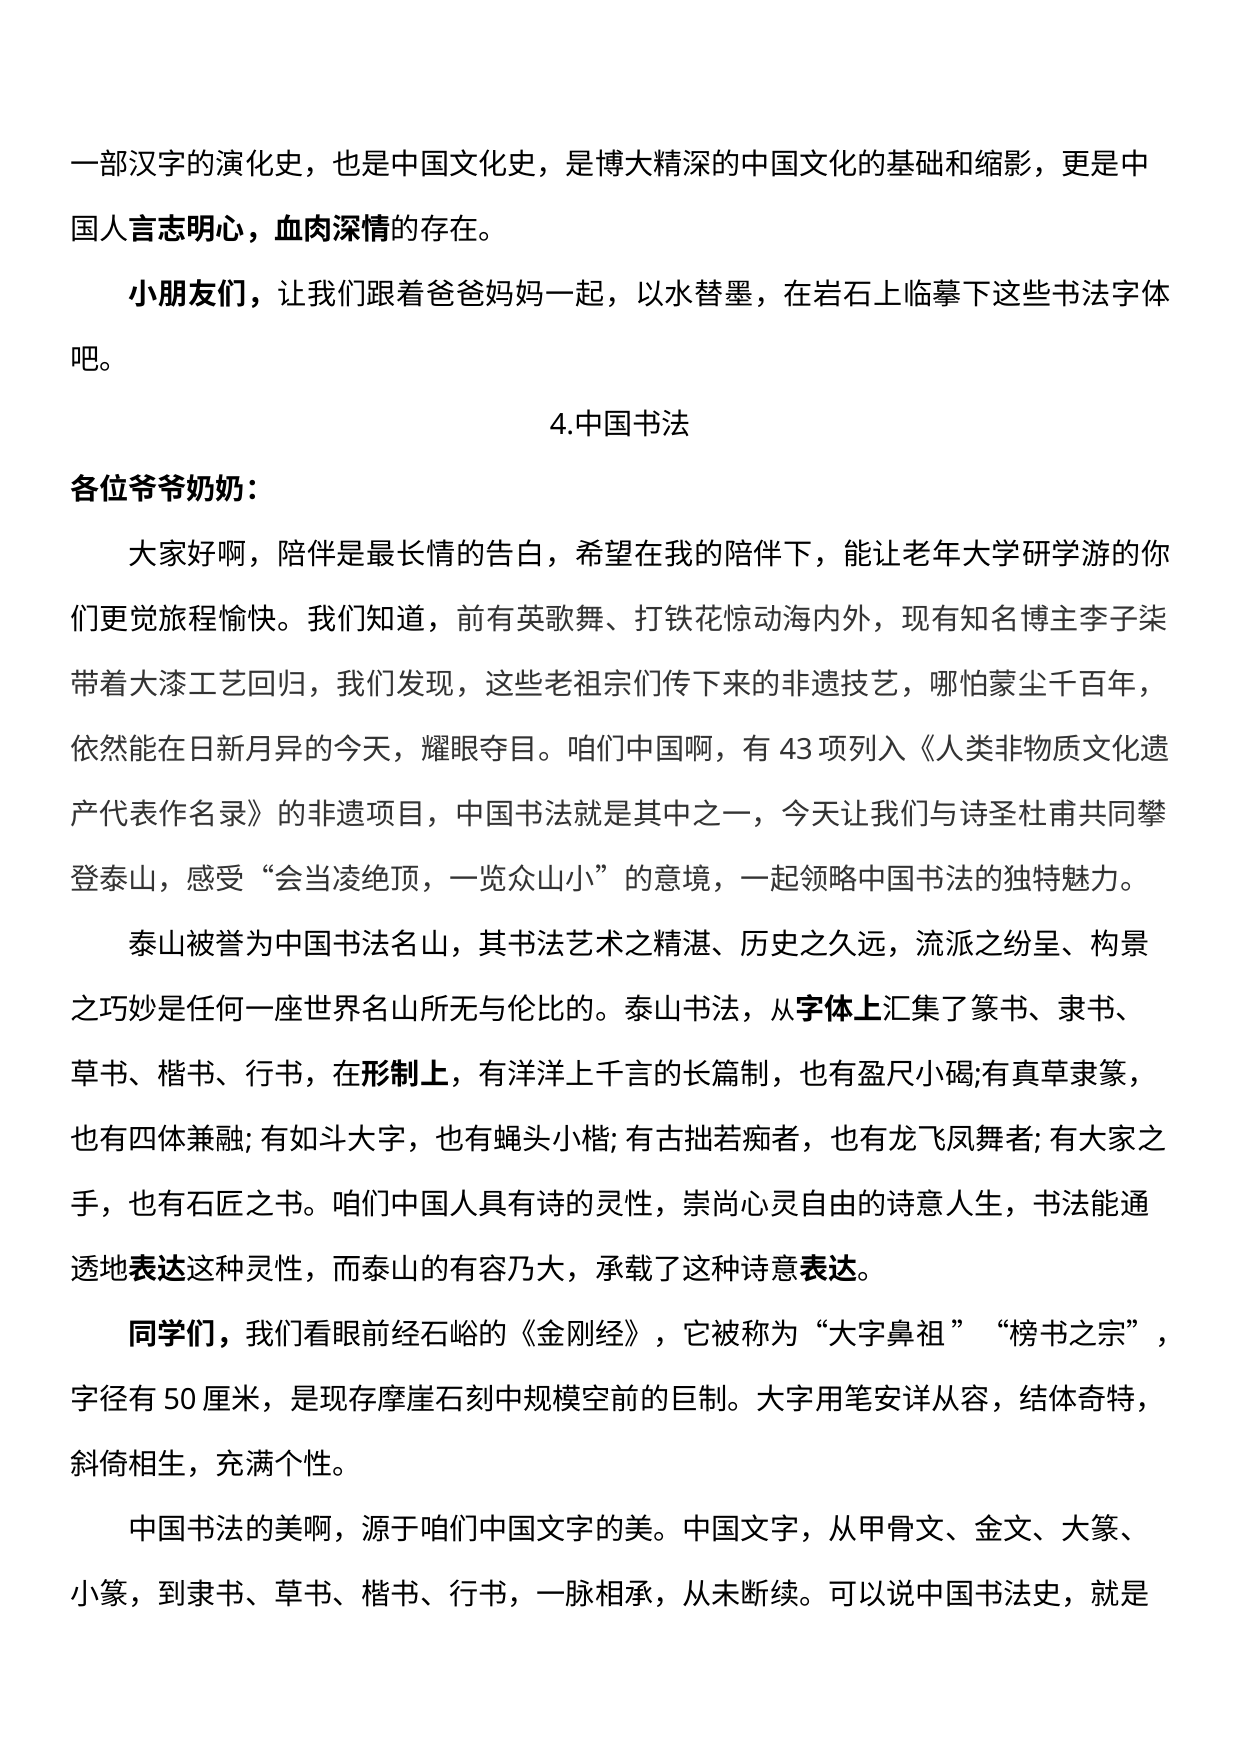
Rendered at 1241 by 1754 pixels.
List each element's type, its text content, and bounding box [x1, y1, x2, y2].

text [70, 1494, 1171, 1624]
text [70, 129, 1171, 259]
text 大家好啊，陪伴是最长情的告白，希望在我的陪伴下，能让老年大学研学游的你们更觉旅程愉快。我们知道，前有英歌舞、打铁花惊动海内外，现有知名博主李子柒带着大漆工艺回归，我们发现，这些老祖宗们传下来的非遗技艺，哪怕蒙尘千百年，依然能在日新月异的今天，耀眼夺目。咱们中国啊，有43项列入《人类非物质文化遗产代表作名录》的非遗项目，中国书法就是其中之一，今天让我们与诗圣杜甫共同攀登泰山，感受“会当凌绝顶，一览众山小”的意境，一起领略中国书法的独特魅力。 [70, 519, 1171, 661]
text 泰山被誉为中国书法名山，其书法艺术之精湛、历史之久远，流派之纷呈、构景之巧妙是任何一座世界名山所无与伦比的。泰山书法，从字体上汇集了篆书、隶书、草书、楷书、行书，在形制上，有洋洋上千言的长篇制，也有盈尺小碣;有真草隶篆，也有四体兼融; 有如斗大字，也有蝇头小楷; 有古拙若痴者，也有龙飞凤舞者; 有大家之手，也有石匠之书。咱们中国人具有诗的灵性，崇尚心灵自由的诗意人生，书法能通透地表达这种灵性，而泰山的有容乃大，承载了这种诗意表达。 [70, 909, 1171, 1299]
text 小朋友们，让我们跟着爸爸妈妈一起，以水替墨，在岩石上临摹下这些书法字体吧。 [70, 259, 1171, 389]
text 4.中国书法 [70, 389, 1171, 454]
text 大家好啊，陪伴是最长情的告白，希望在我的陪伴下，能让老年大学研学游的你们更觉旅程愉快。我们知道，前有英歌舞、打铁花惊动海内外，现有知名博主李子柒带着大漆工艺回归，我们发现，这些老祖宗们传下来的非遗技艺，哪怕蒙尘千百年，依然能在日新月异的今天，耀眼夺目。咱们中国啊，有43项列入《人类非物质文化遗产代表作名录》的非遗项目，中国书法就是其中之一，今天让我们与诗圣杜甫共同攀登泰山，感受“会当凌绝顶，一览众山小”的意境，一起领略中国书法的独特魅力。 [70, 703, 1171, 791]
text 各位爷爷奶奶： [70, 454, 1171, 519]
text 大家好啊，陪伴是最长情的告白，希望在我的陪伴下，能让老年大学研学游的你们更觉旅程愉快。我们知道，前有英歌舞、打铁花惊动海内外，现有知名博主李子柒带着大漆工艺回归，我们发现，这些老祖宗们传下来的非遗技艺，哪怕蒙尘千百年，依然能在日新月异的今天，耀眼夺目。咱们中国啊，有43项列入《人类非物质文化遗产代表作名录》的非遗项目，中国书法就是其中之一，今天让我们与诗圣杜甫共同攀登泰山，感受“会当凌绝顶，一览众山小”的意境，一起领略中国书法的独特魅力。 [70, 833, 1171, 909]
text 同学们，我们看眼前经石峪的《金刚经》，它被称为“大字鼻祖 ”“榜书之宗”，字径有50厘米，是现存摩崖石刻中规模空前的巨制。大字用笔安详从容，结体奇特，斜倚相生，充满个性。 [70, 1299, 1171, 1494]
